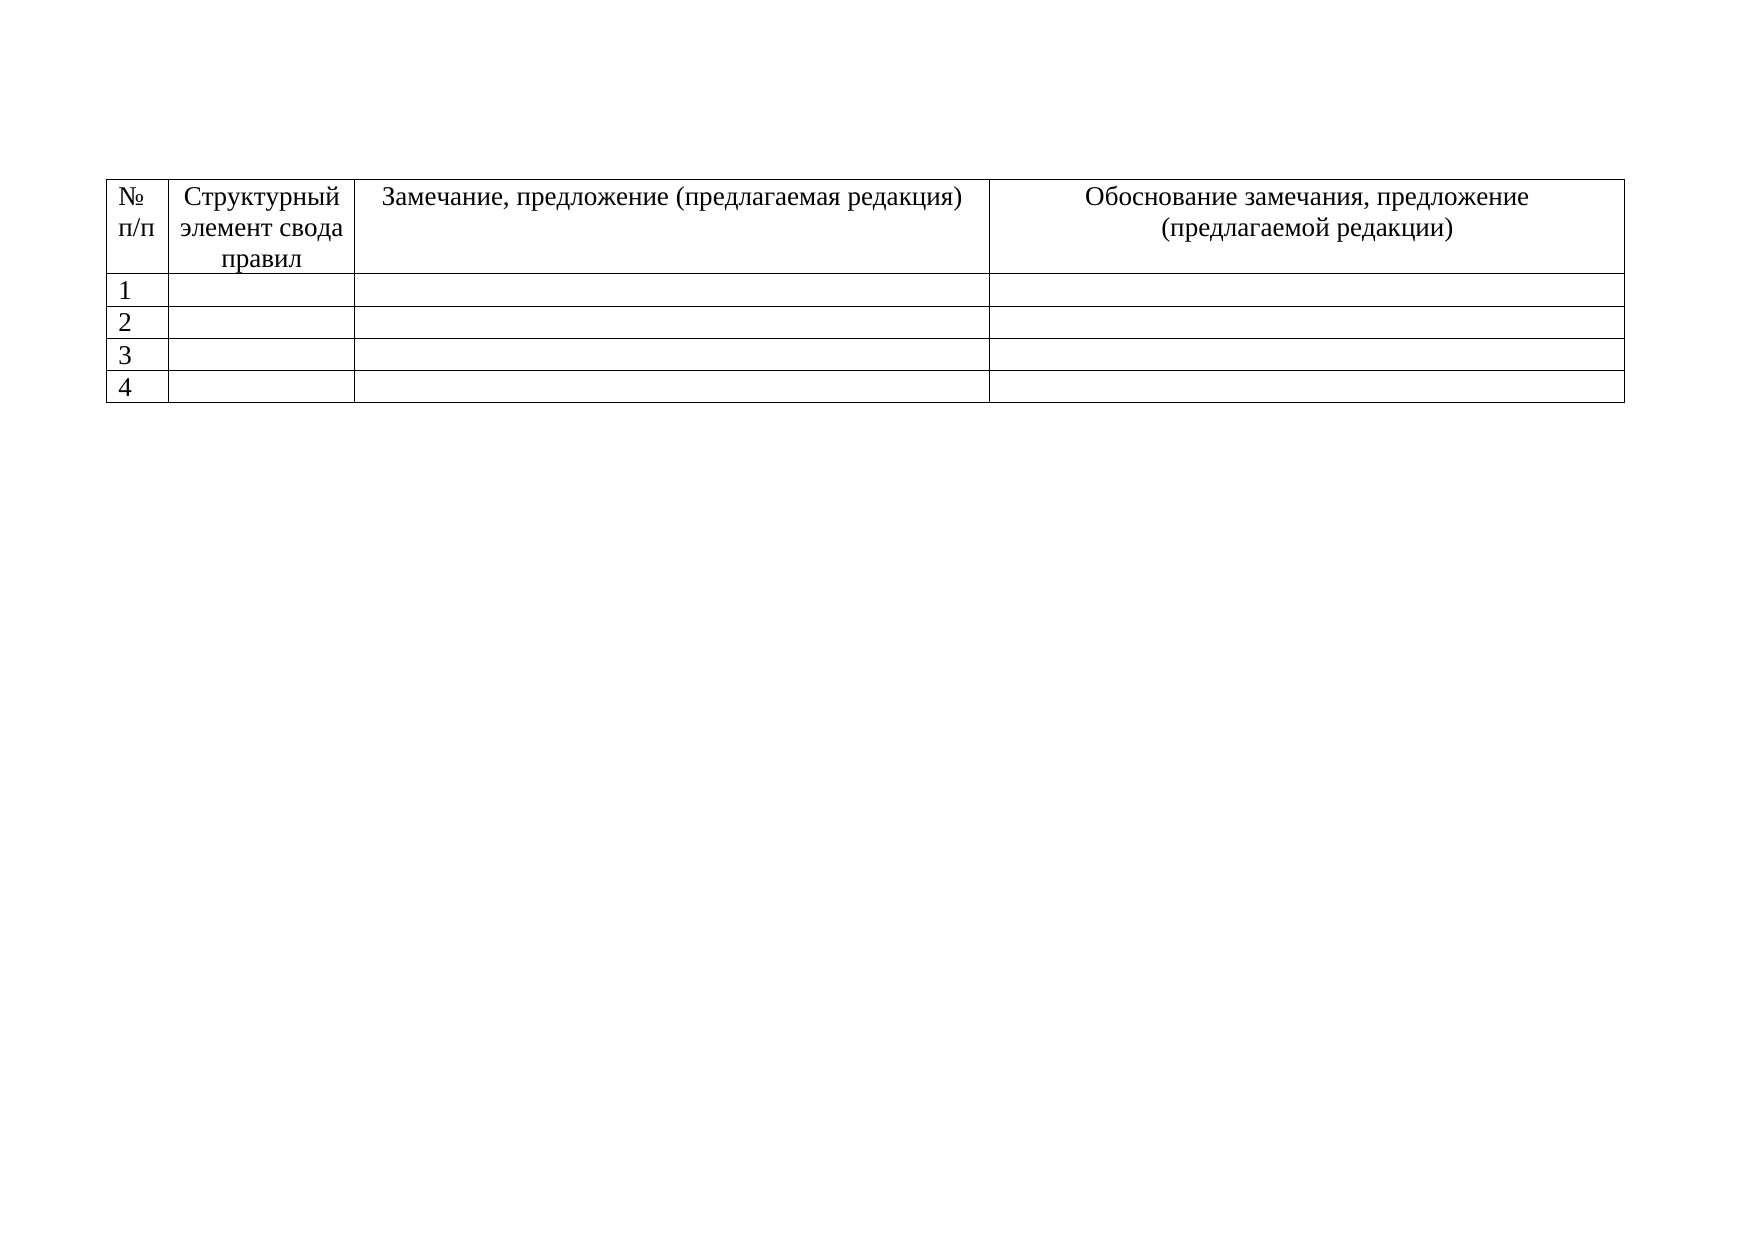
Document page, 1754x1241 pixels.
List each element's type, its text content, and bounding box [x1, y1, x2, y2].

table_cell 1 [107, 274, 168, 306]
table_header Обоснование замечания, предложение (предлагаемой редакции) [990, 180, 1624, 273]
table_cell 2 [107, 307, 168, 338]
table_cell 4 [107, 371, 168, 402]
table_cell [355, 307, 989, 338]
table_header Замечание, предложение (предлагаемая редакция) [355, 180, 989, 273]
table_header Структурный элемент свода правил [169, 180, 354, 273]
table_cell 3 [107, 339, 168, 370]
table_header № п/п [107, 180, 168, 273]
table_cell [355, 339, 989, 370]
table_cell [990, 307, 1624, 338]
table_cell [169, 371, 354, 402]
table_cell [990, 274, 1624, 306]
table_cell [169, 274, 354, 306]
table_cell [355, 371, 989, 402]
table_cell [169, 307, 354, 338]
table_cell [990, 371, 1624, 402]
table_cell [169, 339, 354, 370]
table_cell [990, 339, 1624, 370]
table_cell [355, 274, 989, 306]
